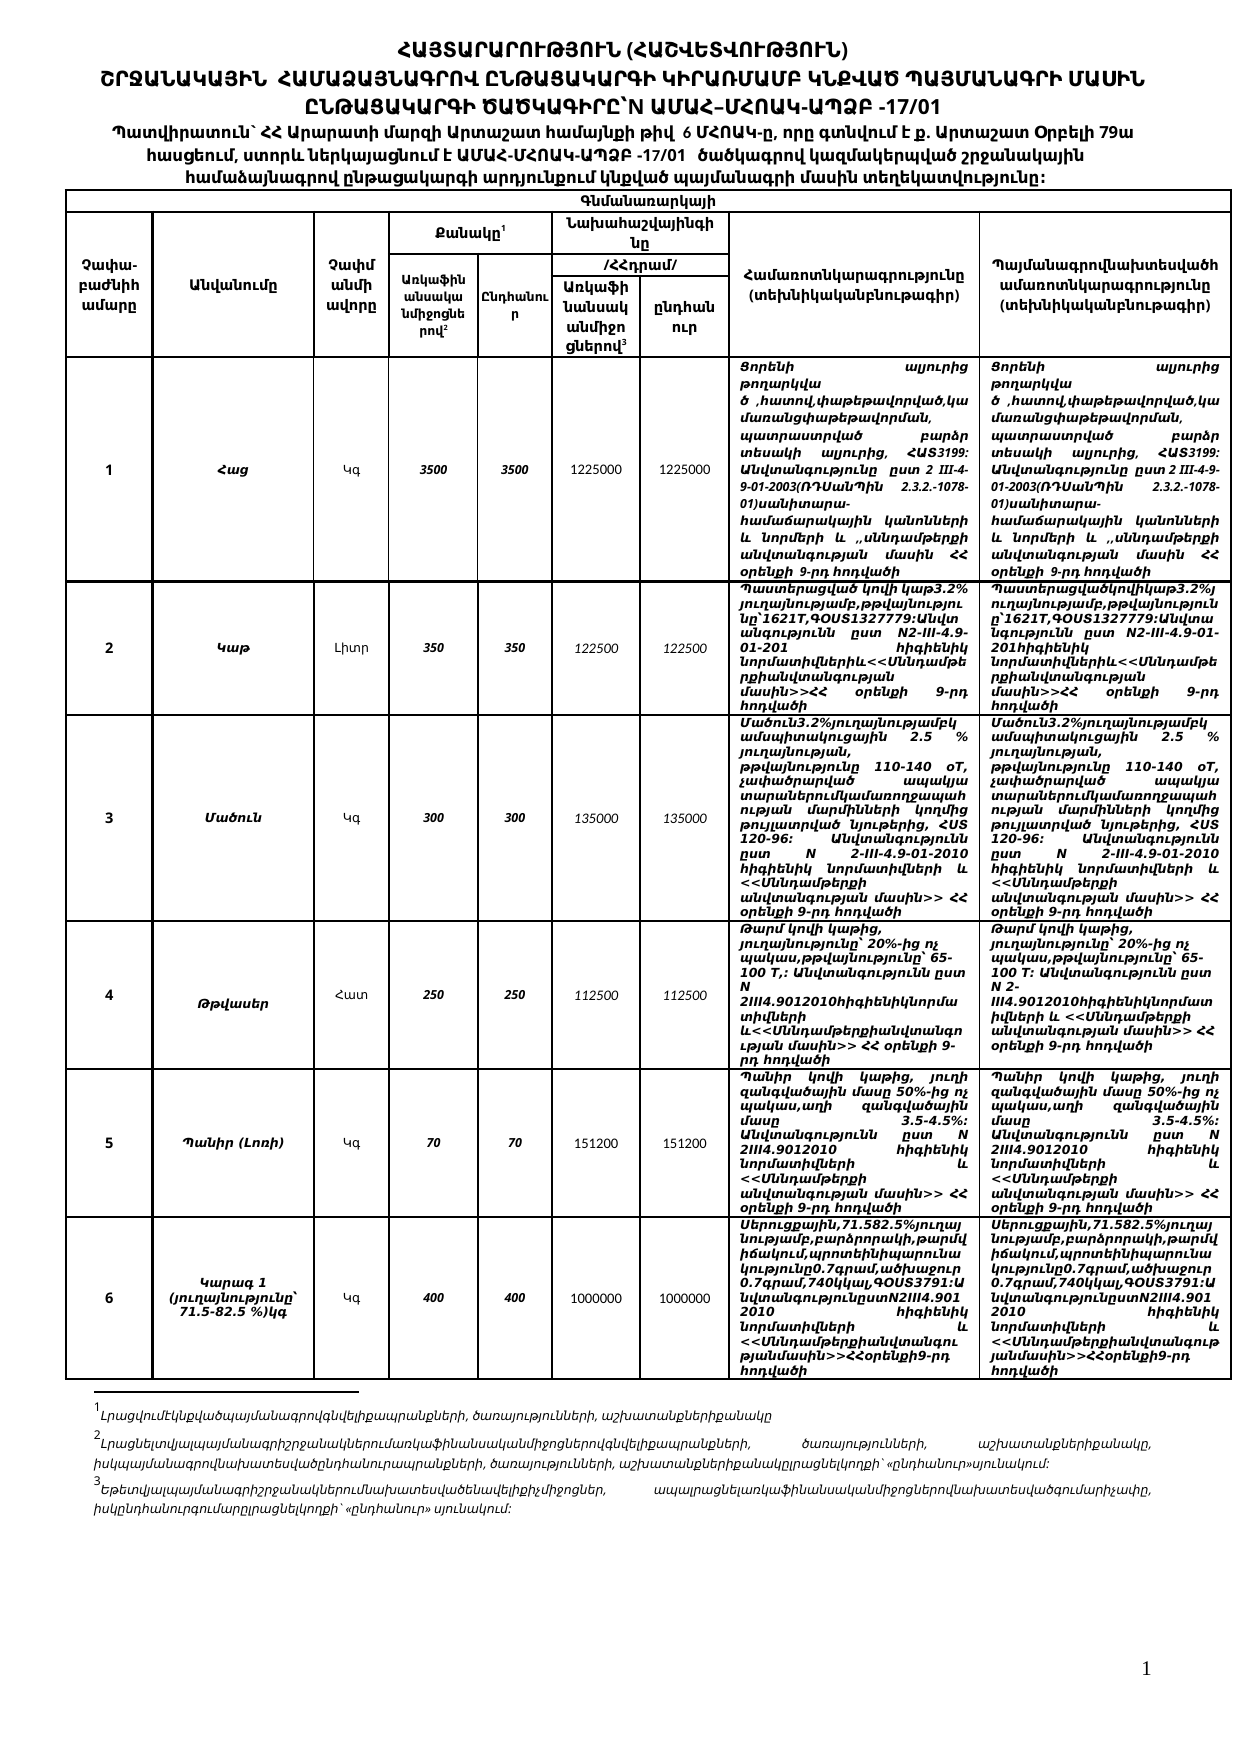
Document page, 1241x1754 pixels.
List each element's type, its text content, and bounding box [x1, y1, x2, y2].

table_cell 350 [479, 583, 551, 714]
table_cell 151200 [553, 1070, 639, 1216]
table_cell Ցորենի ալյուրից թողարկված ,հատով,փաթեթավորված,կամառանցփաթեթավորման, պատրաստրված բարձր տեսակի ալյուրից, ՀԱՏ3199: Անվտանգությունը ըստ 2 III-4-9-01-2003(ՌԴՍանՊին 2.3.2.-1078-01)սանիտարա-համաճարակային կանոնների և նորմերի և ,,սննդամթերքի անվտանգության մասին ՀՀ օրենքի 9-րդ հոդվածի [730, 358, 979, 580]
table_cell 3500 [478, 358, 551, 580]
table_cell Պաստերացվածկովիկաթ3.2%յուղայնությամբ,թթվայնությունը՝1621T,ԳՕՍՏ1327779:Անվտանգությունն ըստ N2-III-4.9-01-201հիգիենիկ նորմատիվներիև<<Սննդամթերքիանվտանգության մասին>>ՀՀ օրենքի 9-րդ հոդվածի [980, 583, 1230, 714]
table_cell Պանիր կովի կաթից, յուղի զանգվածային մասը 50%-ից ոչ պակաս,աղի զանգվածային մասը 3.5-4.5%: Անվտանգությունն ըստ N 2III4.9012010 հիգիենիկ նորմատիվների և <<Սննդամթերքի անվտանգության մասին>> ՀՀ օրենքի 9-րդ հոդվածի [730, 1070, 979, 1216]
table_cell Մածուն3.2%յուղայնությամբկամսպիտակուցային 2.5 % յուղայնության, թթվայնությունը 110-140 oT, չափածրարված ապակյա տարաներումկամառողջապահության մարմինների կողմից թույլատրված նյութերից, ՀՍՏ 120-96: Անվտանգությունն ըստ N 2-III-4.9-01-2010 հիգիենիկ նորմատիվների և <<Սննդամթերքի անվտանգության մասին>> ՀՀ օրենքի 9-րդ հոդվածի [980, 716, 1230, 920]
table_cell Ընդհանուր [479, 255, 551, 356]
table_cell 135000 [553, 716, 639, 920]
table_cell Քանակը [390, 213, 551, 252]
table_cell Մածուն3.2%յուղայնությամբկամսպիտակուցային 2.5 % յուղայնության, թթվայնությունը 110-140 oT, չափածրարված ապակյա տարաներումկամառողջապահության մարմինների կողմից թույլատրված նյութերից, ՀՍՏ 120-96: Անվտանգությունն ըստ N 2-III-4.9-01-2010 հիգիենիկ նորմատիվների և <<Սննդամթերքի անվտանգության մասին>> ՀՀ օրենքի 9-րդ հոդվածի [730, 716, 979, 920]
table_cell Համառոտնկարագրությունը (տեխնիկականբնութագիր) [730, 213, 979, 356]
table_cell Չափմանմիավորը [315, 213, 388, 356]
table_cell 250 [390, 922, 477, 1068]
table_cell Առկաֆինանսականմիջոցներով [553, 277, 639, 356]
table_cell 70 [479, 1070, 551, 1216]
table_cell ընդհանուր [641, 277, 728, 356]
table_cell 151200 [641, 1070, 728, 1216]
table_cell Լիտր [315, 583, 388, 714]
table_cell 112500 [641, 922, 728, 1068]
text Պատվիրատուն` ՀՀ Արարատի մարզի Արտաշատ համայնքի թիվ 6 ՄՀՈԱԿ-ը, որը գտնվում է ք. Արտաշատ Օրբելի 79ա հասցեում, ստորև ներկայացնում է ԱՄԱՀ-ՄՀՈԱԿ-ԱՊՁԲ -17/01 ծածկագրով կազմակերպված շրջանակային համաձայնագրով ընթացակարգի արդյունքում կնքված պայմանագրի մասին տեղեկատվությունը։ [79, 121, 1152, 189]
table_cell Թթվասեր [154, 922, 313, 1068]
text ԸՆԹԱՑԱԿԱՐԳԻ ԾԱԾԿԱԳԻՐԸ՝N ԱՄԱՀ–ՄՀՈԱԿ-ԱՊՁԲ -17/01 [94, 92, 1152, 121]
table_cell 300 [390, 716, 477, 920]
table_cell 70 [390, 1070, 477, 1216]
table_cell Ցորենի ալյուրից թողարկված ,հատով,փաթեթավորված,կամառանցփաթեթավորման, պատրաստրված բարձր տեսակի ալյուրից, ՀԱՏ3199: Անվտանգությունը ըստ 2 III-4-9-01-2003(ՌԴՍանՊին 2.3.2.-1078-01)սանիտարա-համաճարակային կանոնների և նորմերի և ,,սննդամթերքի անվտանգության մասին ՀՀ օրենքի 9-րդ հոդվածի [980, 358, 1230, 580]
table_cell 250 [479, 922, 551, 1068]
table_cell 1 [67, 358, 151, 580]
table_cell 4 [67, 922, 151, 1068]
table_cell 6 [67, 1218, 151, 1378]
table_cell Կգ [314, 358, 388, 580]
table_cell Առկաֆինանսականմիջոցներով [390, 255, 477, 356]
table_cell Կգ [315, 1218, 388, 1378]
table_cell Կարագ 1 (յուղայնությունը՝ 71.5-82.5 %)կգ [154, 1218, 313, 1378]
table_cell 1000000 [553, 1218, 639, 1378]
table_cell Թարմ կովի կաթից, յուղայնությունը՝ 20%-ից ոչ պակաս,թթվայնությունը՝ 65-100 T: Անվտանգությունն ըստ N 2-III4.9012010հիգիենիկնորմատիվների և <<Սննդամթերքի անվտանգության մասին>> ՀՀ օրենքի 9-րդ հոդվածի [980, 922, 1230, 1068]
table_cell Մածուն [154, 716, 313, 920]
table_cell 350 [390, 583, 477, 714]
table_cell Սերուցքային,71.582.5%յուղայնությամբ,բարձրորակի,թարմվիճակում,պրոտեինիպարունակությունը0.7գրամ,ածխաջուր0.7գրամ,740կկալ,ԳՕՍՏ3791:ԱնվտանգությունըստN2III4.9012010 հիգիենիկ նորմատիվների և <<Սննդամթերքիանվտանգությանմասին>>ՀՀօրենքի9-րդ հոդվածի [730, 1218, 979, 1378]
table_cell 3 [67, 716, 151, 920]
table_cell 400 [479, 1218, 551, 1378]
table_header Գնմանառարկայի [67, 191, 1230, 211]
table_cell 3500 [389, 358, 477, 580]
table_cell 5 [67, 1070, 151, 1216]
table_cell /ՀՀդրամ/ [553, 255, 728, 274]
table_cell 300 [479, 716, 551, 920]
table_cell 135000 [641, 716, 728, 920]
table_cell Նախահաշվայինգինը [553, 213, 728, 252]
table_cell Հատ [315, 922, 388, 1068]
table_cell Կաթ [154, 583, 313, 714]
table_cell 1000000 [641, 1218, 728, 1378]
table_cell Պանիր կովի կաթից, յուղի զանգվածային մասը 50%-ից ոչ պակաս,աղի զանգվածային մասը 3.5-4.5%: Անվտանգությունն ըստ N 2III4.9012010 հիգիենիկ նորմատիվների և <<Սննդամթերքի անվտանգության մասին>> ՀՀ օրենքի 9-րդ հոդվածի [980, 1070, 1230, 1216]
table_cell Պաստերացված կովի կաթ3.2% յուղայնությամբ,թթվայնությունը՝1621T,ԳՕՍՏ1327779:Անվտանգությունն ըստ N2-III-4.9-01-201 հիգիենիկ նորմատիվներիև<<Սննդամթերքիանվտանգության մասին>>ՀՀ օրենքի 9-րդ հոդվածի [730, 583, 979, 714]
table_cell Անվանումը [154, 213, 313, 356]
table_cell Թարմ կովի կաթից, յուղայնությունը՝ 20%-ից ոչ պակաս,թթվայնությունը՝ 65-100 T,: Անվտանգությունն ըստ N 2III4.9012010հիգիենիկնորմատիվների և<<Սննդամթերքիանվտանգության մասին>> ՀՀ օրենքի 9-րդ հոդվածի [730, 922, 979, 1068]
table_cell 1225000 [641, 358, 728, 580]
text ՇՐՋԱՆԱԿԱՅԻՆ ՀԱՄԱՁԱՅՆԱԳՐՈՎ ԸՆԹԱՑԱԿԱՐԳԻ ԿԻՐԱՌՄԱՄԲ ԿՆՔՎԱԾ ՊԱՅՄԱՆԱԳՐԻ ՄԱՍԻՆ [94, 64, 1152, 92]
table_cell Պայմանագրովնախտեսվածհամառոտնկարագրությունը (տեխնիկականբնութագիր) [980, 213, 1230, 356]
table_cell 122500 [641, 583, 728, 714]
table_cell 1225000 [553, 358, 639, 580]
table_cell 122500 [553, 583, 639, 714]
table_cell Կգ [315, 1070, 388, 1216]
table_cell Պանիր (Լոռի) [154, 1070, 313, 1216]
table_cell Հաց [154, 358, 313, 580]
table_cell Սերուցքային,71.582.5%յուղայնությամբ,բարձրորակի,թարմվիճակում,պրոտեինիպարունակությունը0.7գրամ,ածխաջուր0.7գրամ,740կկալ,ԳՕՍՏ3791:ԱնվտանգությունըստN2III4.9012010 հիգիենիկ նորմատիվների և <<Սննդամթերքիանվտանգությանմասին>>ՀՀօրենքի9-րդ հոդվածի [980, 1218, 1230, 1378]
table_cell Կգ [315, 716, 388, 920]
table_cell 400 [390, 1218, 477, 1378]
text ՀԱՅՏԱՐԱՐՈՒԹՅՈՒՆ (ՀԱՇՎԵՏՎՈՒԹՅՈՒՆ) [94, 35, 1152, 64]
table_cell Չափա-բաժնիհամարը [67, 213, 151, 356]
table_cell 2 [67, 583, 151, 714]
table_cell 112500 [553, 922, 639, 1068]
